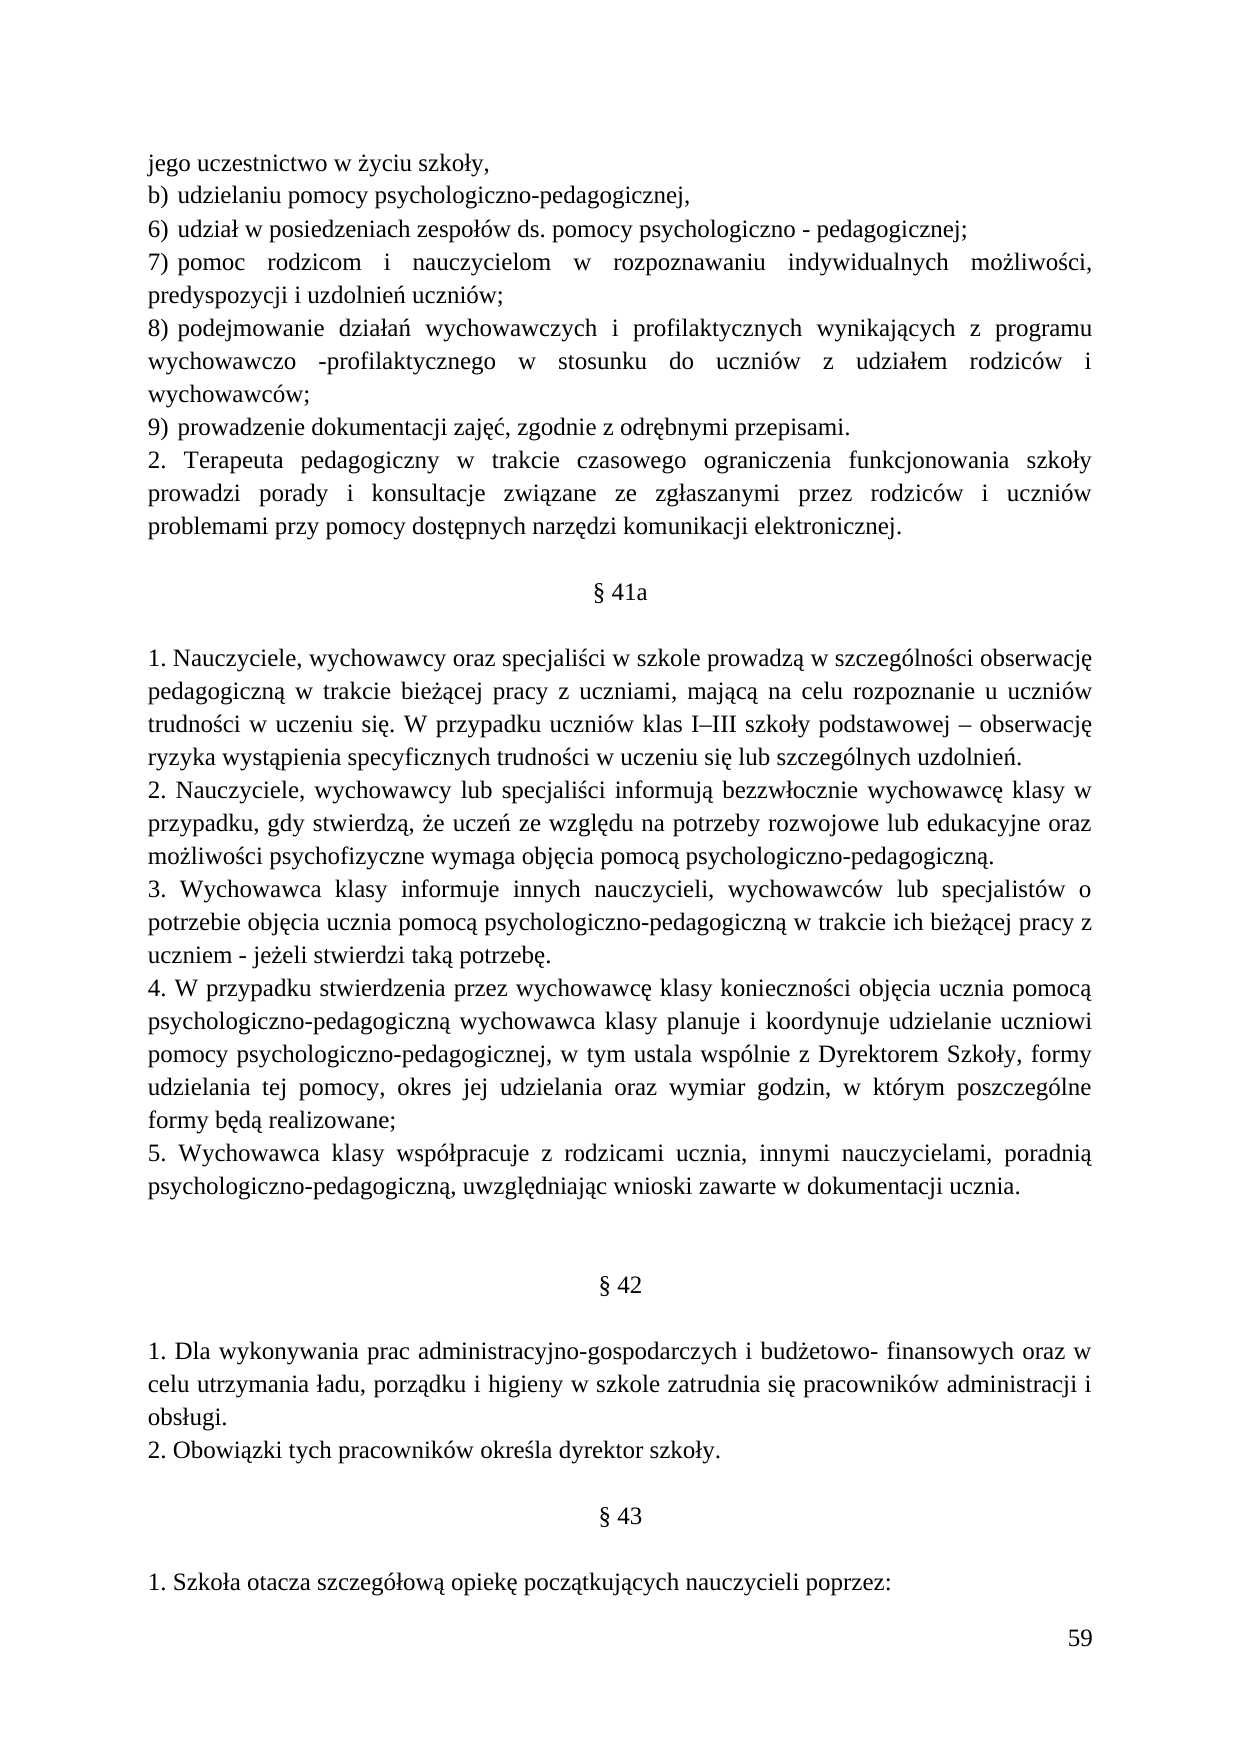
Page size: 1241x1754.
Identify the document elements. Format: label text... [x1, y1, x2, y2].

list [148, 148, 1093, 176]
text 2. Terapeuta pedagogiczny w trakcie czasowego ograniczenia funkcjonowania szkoły prowadzi porady i konsultacje związane ze zgłaszanymi przez rodziców i uczniów problemami przy pomocy dostępnych narzędzi komunikacji elektronicznej. [148, 445, 1093, 539]
text 1. Dla wykonywania prac administracyjno-gospodarczych i budżetowo- finansowych oraz w celu utrzymania ładu, porządku i higieny w szkole zatrudnia się pracowników administracji i obsługi. [148, 1336, 1093, 1431]
list podejmowanie działań wychowawczych i profilaktycznych wynikających z programu wychowawczo -profilaktycznego w stosunku do uczniów z udziałem rodziców i wychowawców; [148, 313, 1093, 407]
text § 43 [148, 1501, 1093, 1530]
text 1. Szkoła otacza szczegółową opiekę początkujących nauczycieli poprzez: [148, 1567, 1093, 1596]
list udział w posiedzeniach zespołów ds. pomocy psychologiczno - pedagogicznej; [148, 214, 1093, 242]
list prowadzenie dokumentacji zajęć, zgodnie z odrębnymi przepisami. [148, 412, 1093, 441]
text 5. Wychowawca klasy współpracuje z rodzicami ucznia, innymi nauczycielami, poradnią psychologiczno-pedagogiczną, uwzględniając wnioski zawarte w dokumentacji ucznia. [148, 1138, 1093, 1200]
text § 41a [148, 577, 1093, 606]
text 4. W przypadku stwierdzenia przez wychowawcę klasy konieczności objęcia ucznia pomocą psychologiczno-pedagogiczną wychowawca klasy planuje i koordynuje udzielanie uczniowi pomocy psychologiczno-pedagogicznej, w tym ustala wspólnie z Dyrektorem Szkoły, formy udzielania tej pomocy, okres jej udzielania oraz wymiar godzin, w którym poszczególne formy będą realizowane; [148, 973, 1093, 1134]
text 1. Nauczyciele, wychowawcy oraz specjaliści w szkole prowadzą w szczególności obserwację pedagogiczną w trakcie bieżącej pracy z uczniami, mającą na celu rozpoznanie u uczniów trudności w uczeniu się. W przypadku uczniów klas I–III szkoły podstawowej – obserwację ryzyka wystąpienia specyficznych trudności w uczeniu się lub szczególnych uzdolnień. [148, 643, 1093, 771]
text 2. Nauczyciele, wychowawcy lub specjaliści informują bezzwłocznie wychowawcę klasy w przypadku, gdy stwierdzą, że uczeń ze względu na potrzeby rozwojowe lub edukacyjne oraz możliwości psychofizyczne wymaga objęcia pomocą psychologiczno-pedagogiczną. [148, 775, 1093, 870]
text 2. Obowiązki tych pracowników określa dyrektor szkoły. [148, 1435, 1093, 1464]
list udzielaniu pomocy psychologiczno-pedagogicznej, [148, 181, 1093, 209]
text § 42 [148, 1270, 1093, 1299]
list pomoc rodzicom i nauczycielom w rozpoznawaniu indywidualnych możliwości, predyspozycji i uzdolnień uczniów; [148, 247, 1093, 308]
text 3. Wychowawca klasy informuje innych nauczycieli, wychowawców lub specjalistów o potrzebie objęcia ucznia pomocą psychologiczno-pedagogiczną w trakcie ich bieżącej pracy z uczniem - jeżeli stwierdzi taką potrzebę. [148, 874, 1093, 969]
